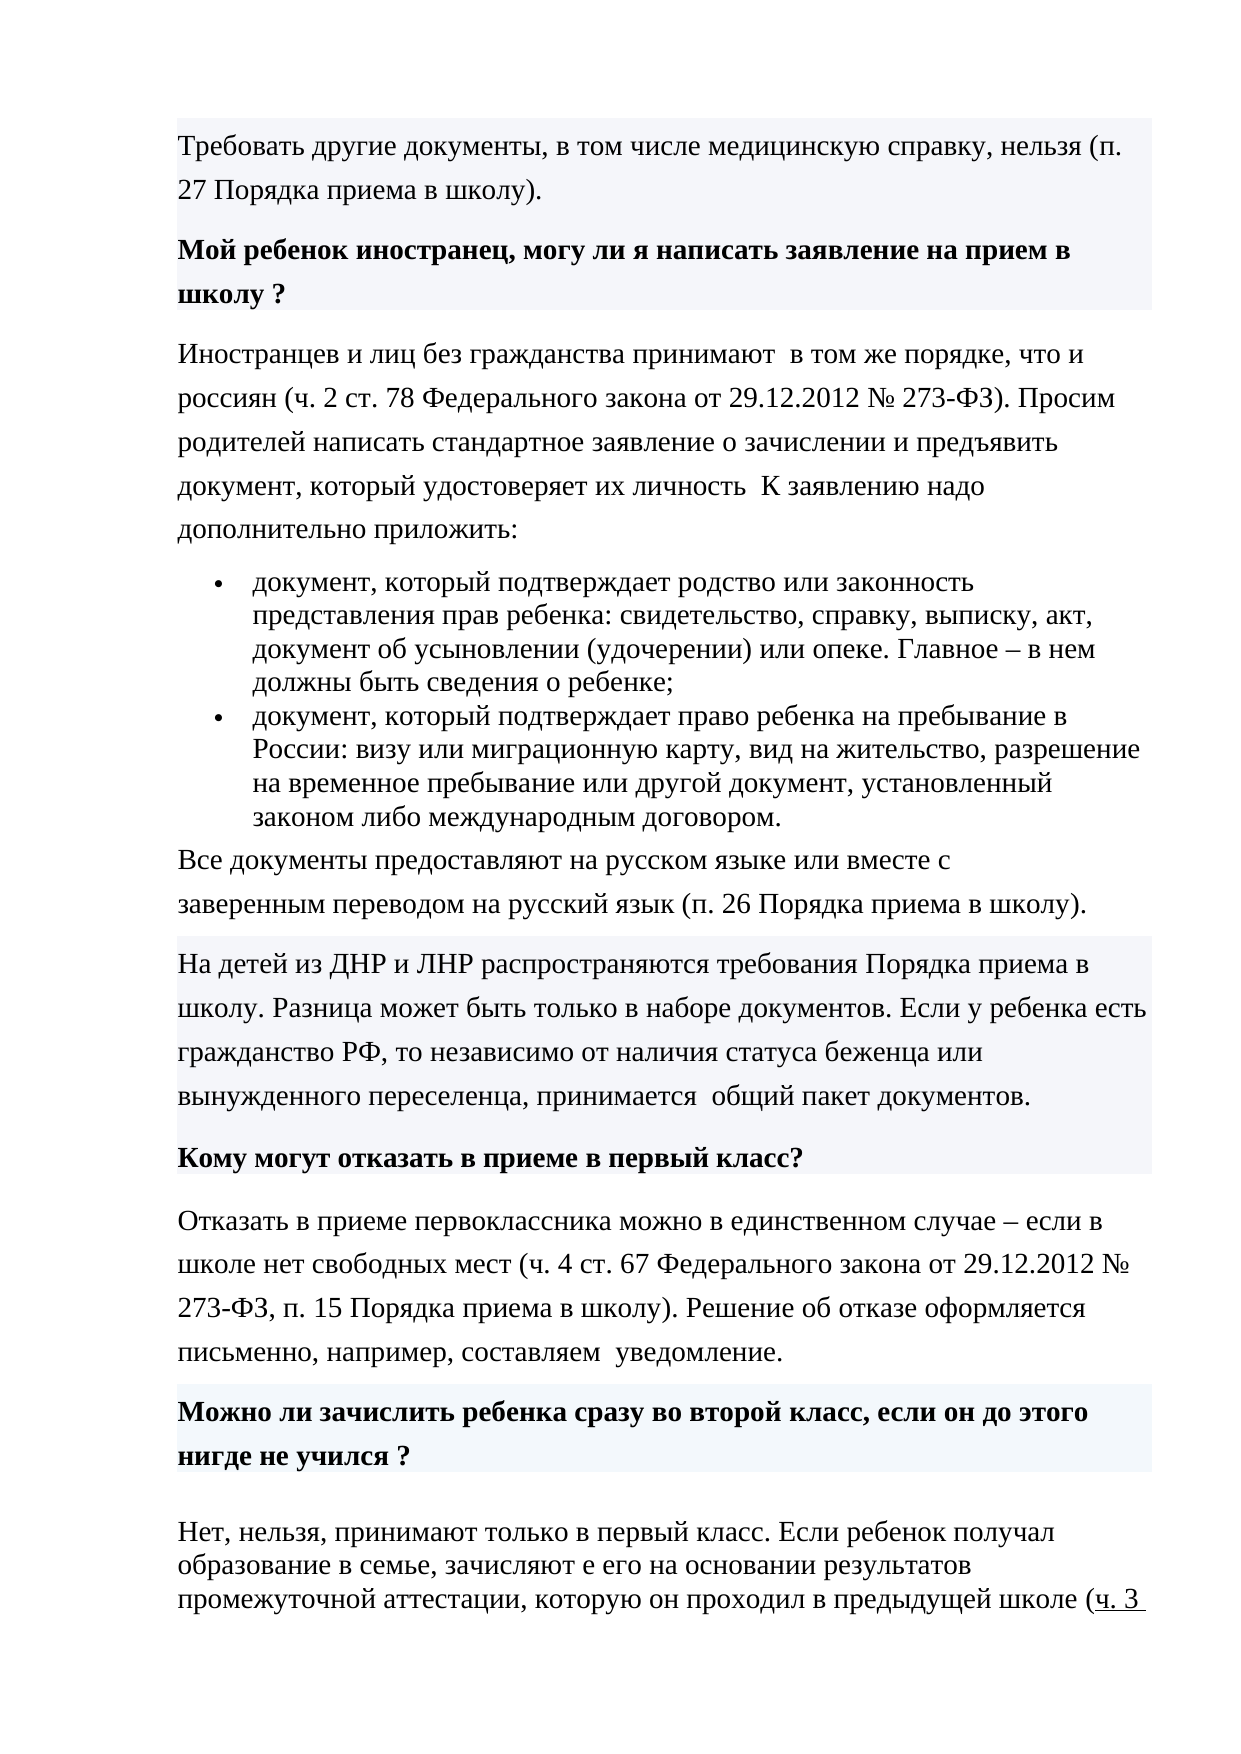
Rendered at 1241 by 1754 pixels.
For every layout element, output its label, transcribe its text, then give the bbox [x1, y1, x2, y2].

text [177, 1488, 1152, 1614]
list документ, который подтверждает родство или законность представления прав ребенка: свидетельство, справку, выписку, акт, документ об усыновлении (удочерении) или опеке. Главное – в нем должны быть сведения о ребенке; [215, 564, 1152, 698]
text Требовать другие документы, в том числе медицинскую справку, нельзя (п. 27 Порядка приема в школу). [177, 118, 1152, 206]
title Кому могут отказать в приеме в первый класс? [177, 1130, 1152, 1174]
text Отказать в приеме первоклассника можно в единственном случае – если в школе нет свободных мест (ч. 4 ст. 67 Федерального закона от 29.12.2012 № 273-ФЗ, п. 15 Порядка приема в школу). Решение об отказе оформляется письменно, например, составляем уведомление. [177, 1193, 1152, 1368]
title На детей из ДНР и ЛНР распространяются требования Порядка приема в школу. Разница может быть только в наборе документов. Если у ребенка есть гражданство РФ, то независимо от наличия статуса беженца или вынужденного переселенца, принимается общий пакет документов. [177, 936, 1152, 1111]
list документ, который подтверждает право ребенка на пребывание в России: визу или миграционную карту, вид на жительство, разрешение на временное пребывание или другой документ, установленный законом либо международным договором. [215, 698, 1152, 832]
text Все документы предоставляют на русском языке или вместе с заверенным переводом на русский язык (п. 26 Порядка приема в школу). [177, 832, 1152, 920]
text Мой ребенок иностранец, могу ли я написать заявление на прием в школу ? [177, 222, 1152, 310]
text Иностранцев и лиц без гражданства принимают в том же порядке, что и россиян (ч. 2 ст. 78 Федерального закона от 29.12.2012 № 273-ФЗ). Просим родителей написать стандартное заявление о зачислении и предъявить документ, который удостоверяет их личность К заявлению надо дополнительно приложить: [177, 326, 1152, 545]
text Можно ли зачислить ребенка сразу во второй класс, если он до этого нигде не учился ? [177, 1384, 1152, 1472]
